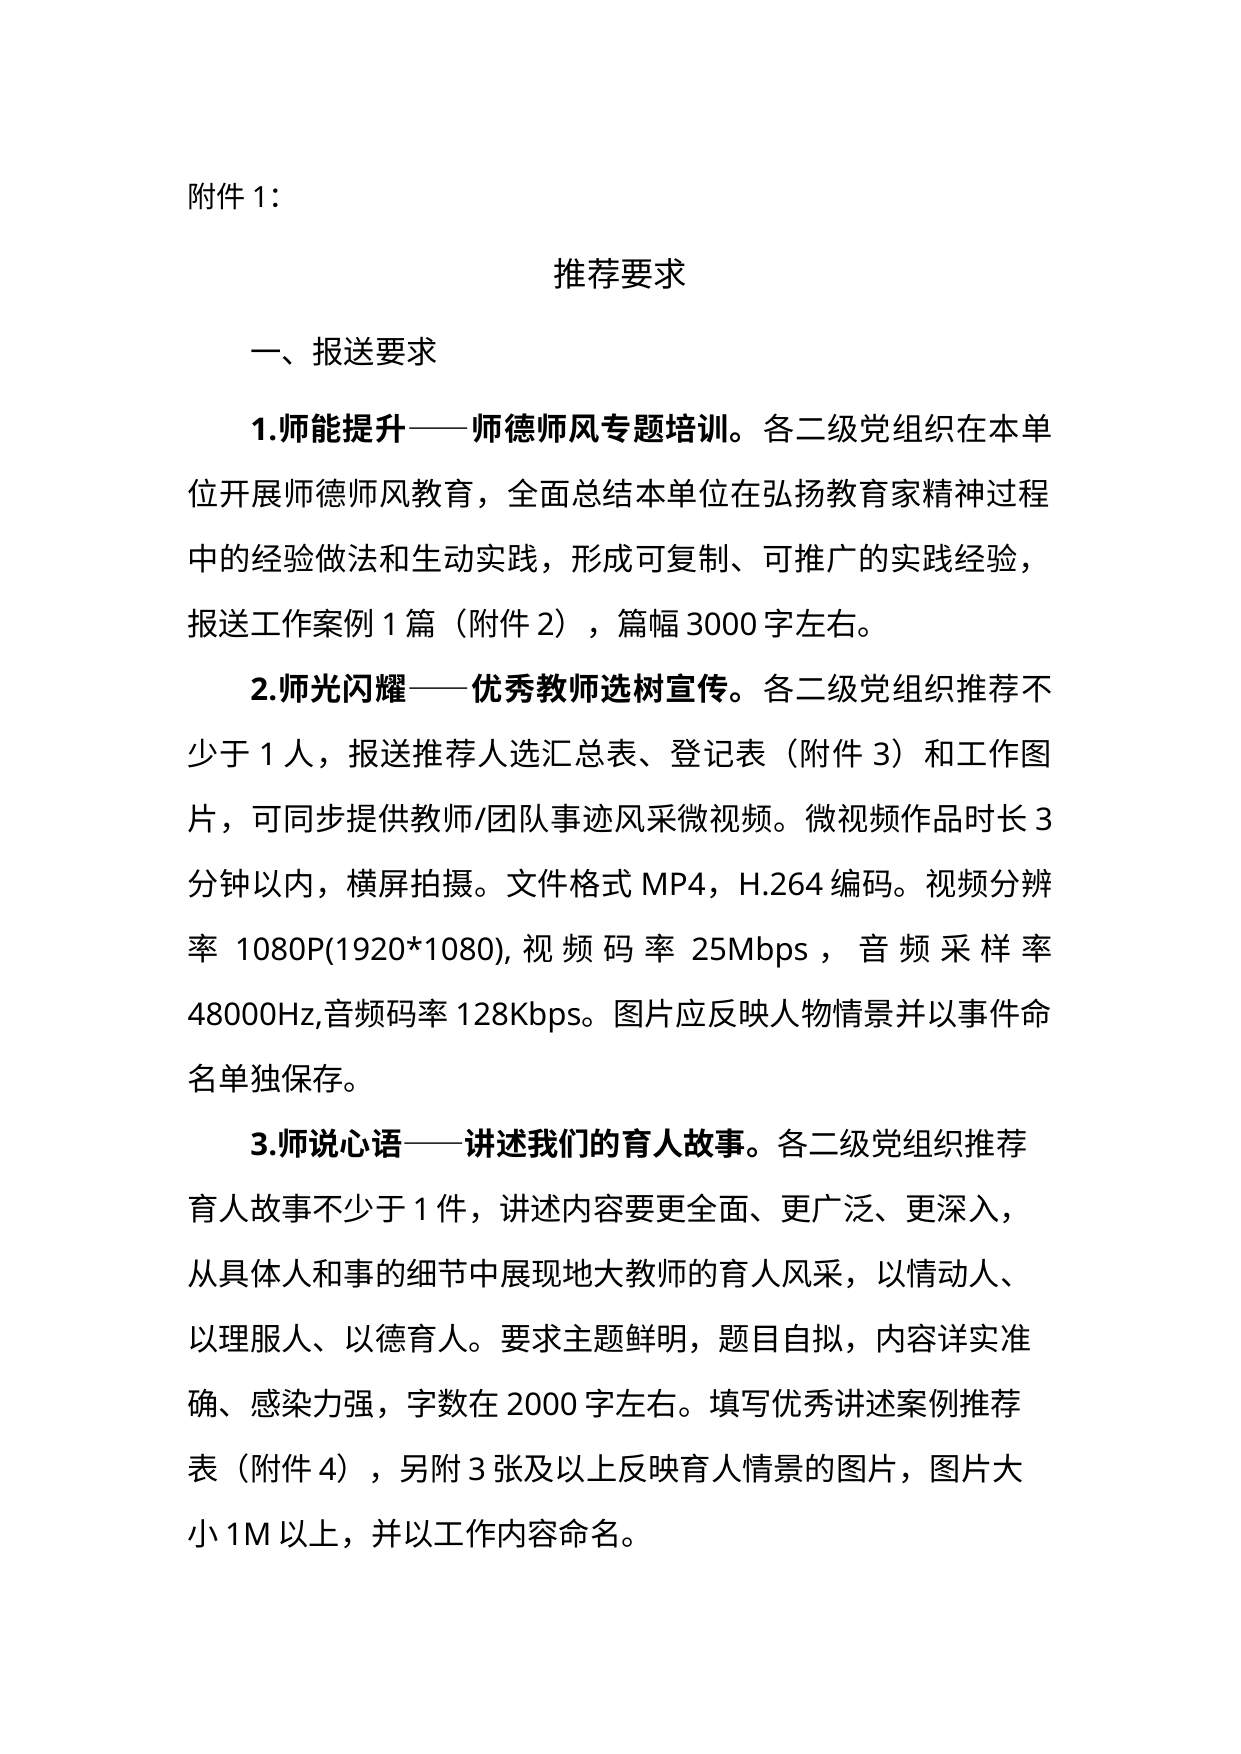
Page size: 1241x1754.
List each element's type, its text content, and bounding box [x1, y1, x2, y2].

text 3.师说心语——讲述我们的育人故事。各二级党组织推荐育人故事不少于1件，讲述内容要更全面、更广泛、更深入，从具体人和事的细节中展现地大教师的育人风采，以情动人、以理服人、以德育人。要求主题鲜明，题目自拟，内容详实准确、感染力强，字数在2000字左右。填写优秀讲述案例推荐表（附件4），另附3张及以上反映育人情景的图片，图片大小1M以上，并以工作内容命名。 [187, 1109, 1053, 1564]
text 推荐要求 [187, 239, 1053, 304]
text 附件1： [187, 162, 1053, 227]
text 一、报送要求 [187, 317, 1053, 382]
text 1.师能提升——师德师风专题培训。各二级党组织在本单位开展师德师风教育，全面总结本单位在弘扬教育家精神过程中的经验做法和生动实践，形成可复制、可推广的实践经验，报送工作案例1篇（附件2），篇幅3000字左右。 [187, 394, 1053, 654]
text 2.师光闪耀——优秀教师选树宣传。各二级党组织推荐不少于1人，报送推荐人选汇总表、登记表（附件3）和工作图片，可同步提供教师/团队事迹风采微视频。微视频作品时长3分钟以内，横屏拍摄。文件格式MP4，H.264编码。视频分辨率1080P(1920*1080),视频码率25Mbps，音频采样率48000Hz,音频码率128Kbps。图片应反映人物情景并以事件命名单独保存。 [187, 654, 1053, 1109]
